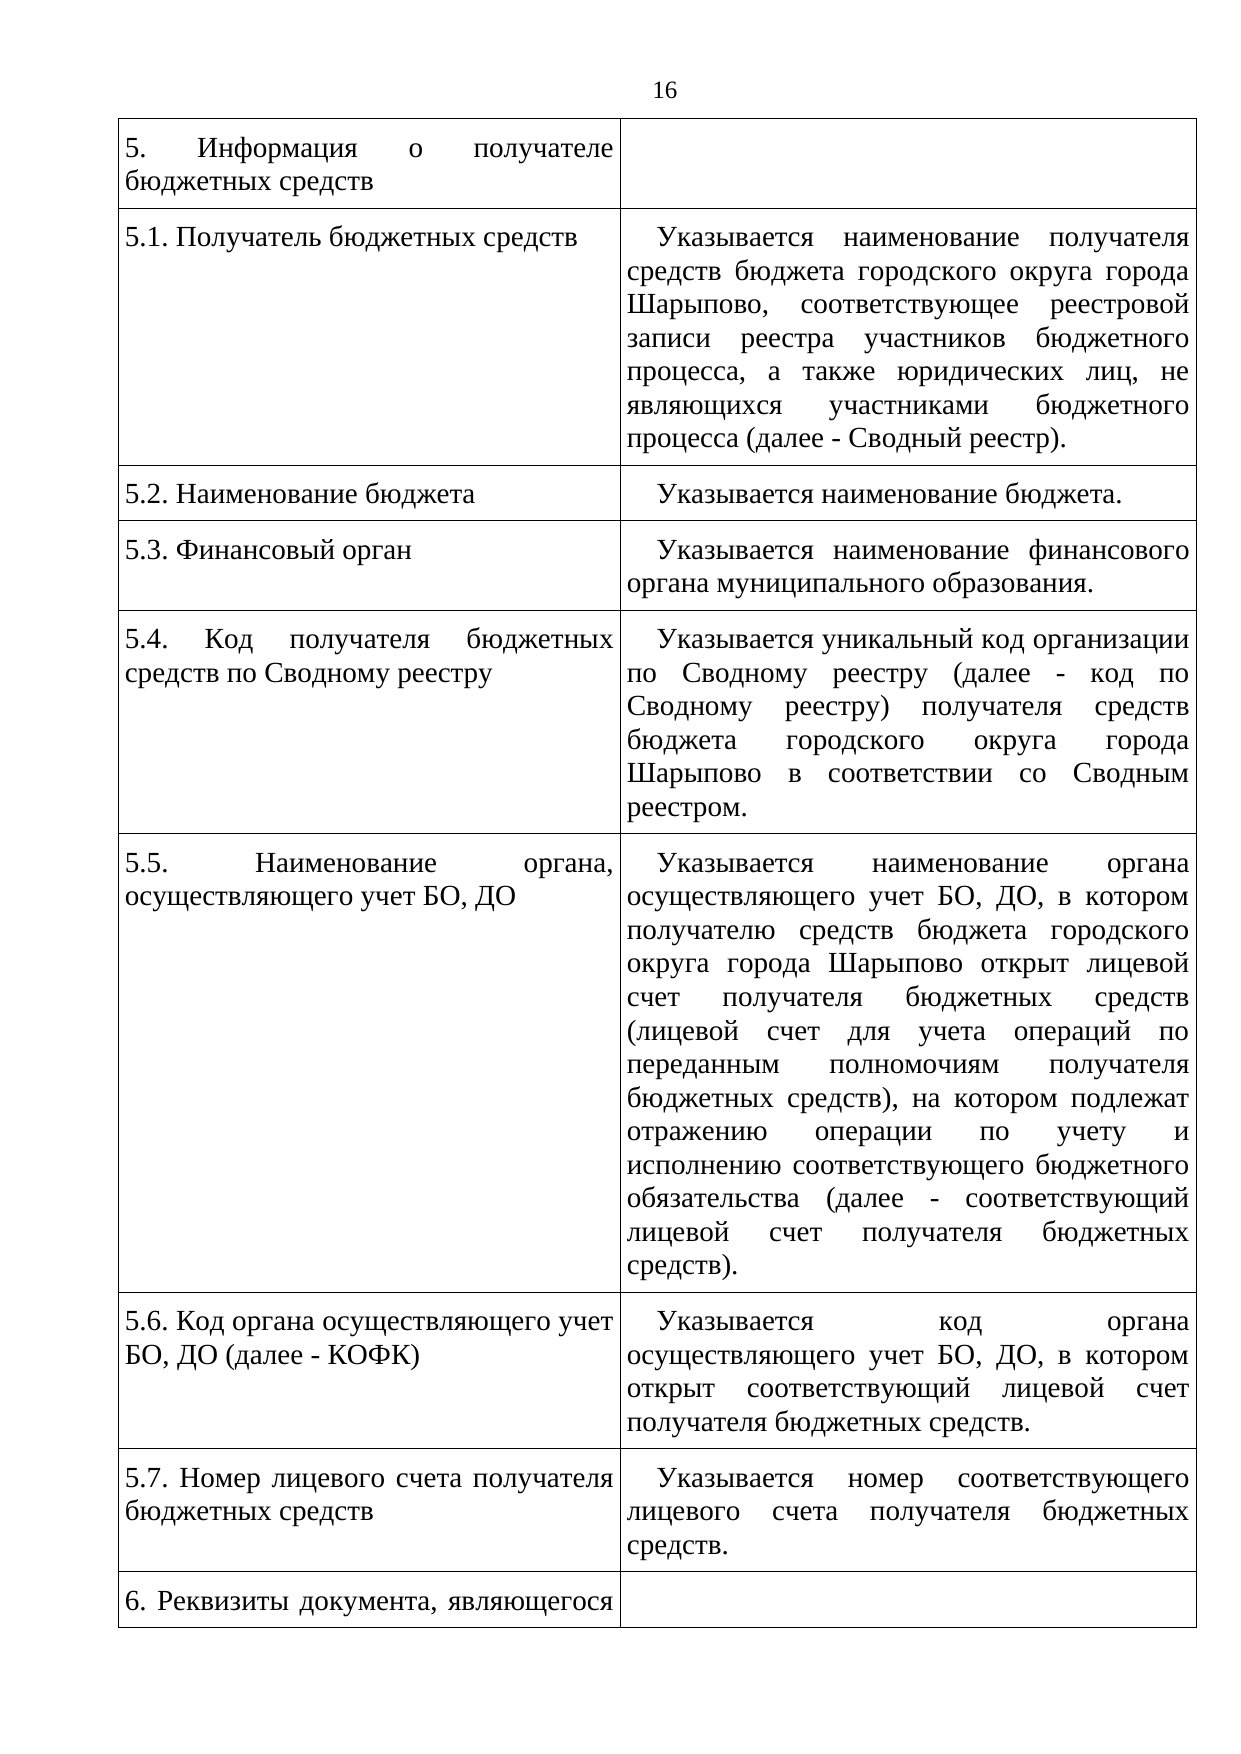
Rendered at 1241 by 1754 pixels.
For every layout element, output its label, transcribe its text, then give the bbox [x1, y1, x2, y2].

table_cell 5. Информация о получателе бюджетных средств [119, 119, 620, 207]
table_cell [621, 1572, 1196, 1627]
table_cell 5.7. Номер лицевого счета получателя бюджетных средств [119, 1449, 620, 1571]
table_cell 5.6. Код органа осуществляющего учет БО, ДО (далее - КОФК) [119, 1293, 620, 1448]
table_cell 5.4. Код получателя бюджетных средств по Сводному реестру [119, 611, 620, 833]
table_cell 5.2. Наименование бюджета [119, 466, 620, 520]
table_cell 5.3. Финансовый орган [119, 521, 620, 610]
table_cell 5.1. Получатель бюджетных средств [119, 209, 620, 464]
table_cell Указывается уникальный код организации по Сводному реестру (далее - код по Сводному реестру) получателя средств бюджета городского округа города Шарыпово в соответствии со Сводным реестром. [621, 611, 1196, 833]
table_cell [119, 1572, 620, 1627]
table_cell [621, 119, 1196, 207]
table_cell 5.5. Наименование органа, осуществляющего учет БО, ДО [119, 834, 620, 1292]
table_cell Указывается наименование получателя средств бюджета городского округа города Шарыпово, соответствующее реестровой записи реестра участников бюджетного процесса, а также юридических лиц, не являющихся участниками бюджетного процесса (далее - Сводный реестр). [621, 209, 1196, 464]
table_cell Указывается наименование органа осуществляющего учет БО, ДО, в котором получателю средств бюджета городского округа города Шарыпово открыт лицевой счет получателя бюджетных средств (лицевой счет для учета операций по переданным полномочиям получателя бюджетных средств), на котором подлежат отражению операции по учету и исполнению соответствующего бюджетного обязательства (далее - соответствующий лицевой счет получателя бюджетных средств). [621, 834, 1196, 1292]
table_cell Указывается номер соответствующего лицевого счета получателя бюджетных средств. [621, 1449, 1196, 1571]
table_cell Указывается наименование финансового органа муниципального образования. [621, 521, 1196, 610]
table_cell Указывается код органа осуществляющего учет БО, ДО, в котором открыт соответствующий лицевой счет получателя бюджетных средств. [621, 1293, 1196, 1448]
table_cell Указывается наименование бюджета. [621, 466, 1196, 520]
